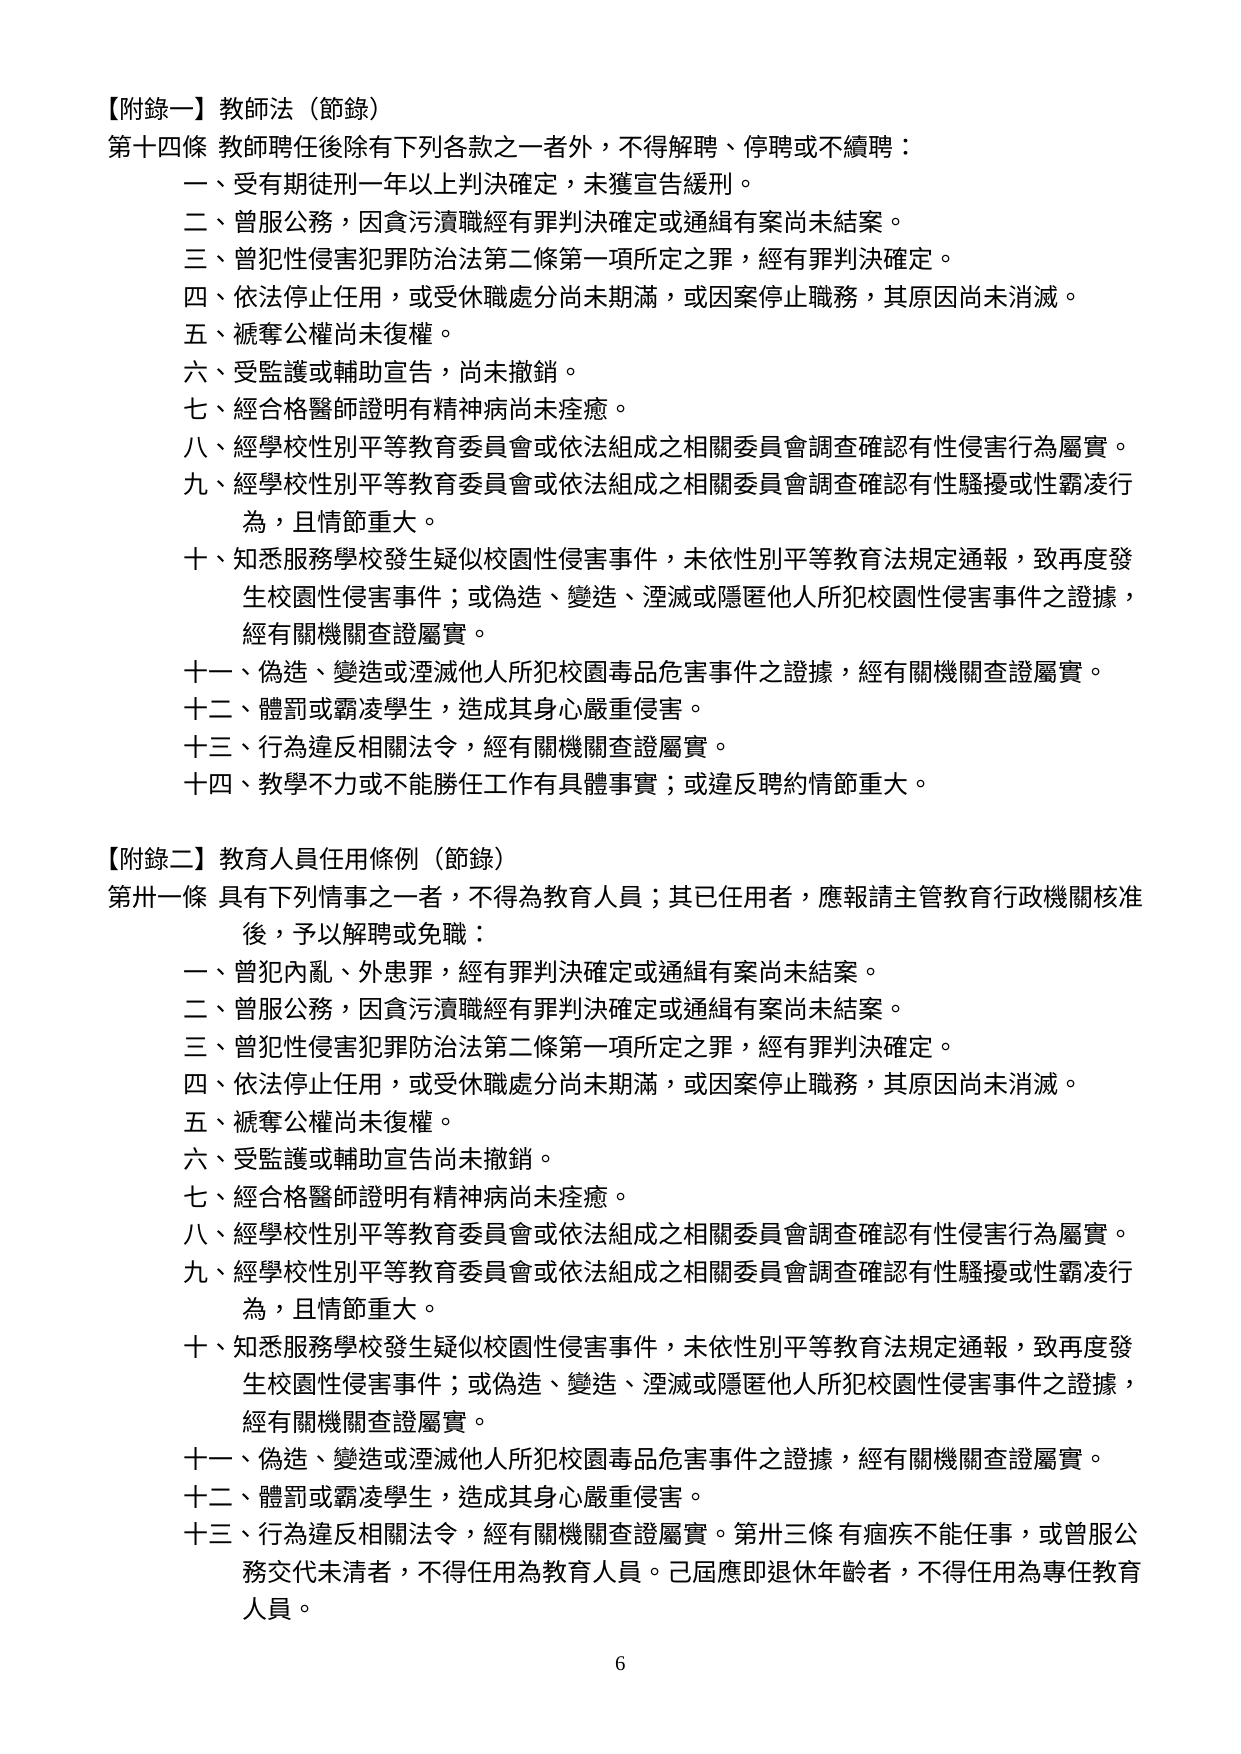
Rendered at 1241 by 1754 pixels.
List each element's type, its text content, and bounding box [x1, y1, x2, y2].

text 十一、偽造、變造或湮滅他人所犯校園毒品危害事件之證據，經有關機關查證屬實。 [183, 1439, 1146, 1476]
text 【附錄二】教育人員任用條例（節錄） [94, 839, 1146, 876]
text 第十四條 教師聘任後除有下列各款之一者外，不得解聘、停聘或不續聘： [107, 126, 1146, 164]
text 四、依法停止任用，或受休職處分尚未期滿，或因案停止職務，其原因尚未消滅。 [183, 1064, 1146, 1101]
text 八、經學校性別平等教育委員會或依法組成之相關委員會調查確認有性侵害行為屬實。 [183, 426, 1146, 464]
text 九、經學校性別平等教育委員會或依法組成之相關委員會調查確認有性騷擾或性霸凌行為，且情節重大。 [183, 1251, 1146, 1326]
text 一、曾犯內亂、外患罪，經有罪判決確定或通緝有案尚未結案。 [183, 951, 1146, 989]
text 十四、教學不力或不能勝任工作有具體事實；或違反聘約情節重大。 [183, 764, 1146, 801]
text 十、知悉服務學校發生疑似校園性侵害事件，未依性別平等教育法規定通報，致再度發生校園性侵害事件；或偽造、變造、湮滅或隱匿他人所犯校園性侵害事件之證據，經有關機關查證屬實。 [183, 539, 1146, 651]
text 八、經學校性別平等教育委員會或依法組成之相關委員會調查確認有性侵害行為屬實。 [183, 1214, 1146, 1251]
text 五、褫奪公權尚未復權。 [183, 1101, 1146, 1139]
text 六、受監護或輔助宣告，尚未撤銷。 [183, 351, 1146, 389]
text 一、受有期徒刑一年以上判決確定，未獲宣告緩刑。 [183, 164, 1146, 201]
text 十一、偽造、變造或湮滅他人所犯校園毒品危害事件之證據，經有關機關查證屬實。 [183, 651, 1146, 689]
text 十、知悉服務學校發生疑似校園性侵害事件，未依性別平等教育法規定通報，致再度發生校園性侵害事件；或偽造、變造、湮滅或隱匿他人所犯校園性侵害事件之證據，經有關機關查證屬實。 [183, 1326, 1146, 1439]
text 五、褫奪公權尚未復權。 [183, 314, 1146, 351]
text 三、曾犯性侵害犯罪防治法第二條第一項所定之罪，經有罪判決確定。 [183, 1026, 1146, 1064]
text 七、經合格醫師證明有精神病尚未痊癒。 [183, 1176, 1146, 1214]
text 三、曾犯性侵害犯罪防治法第二條第一項所定之罪，經有罪判決確定。 [183, 239, 1146, 276]
text 六、受監護或輔助宣告尚未撤銷。 [183, 1139, 1146, 1176]
text 十三、行為違反相關法令，經有關機關查證屬實。 [183, 726, 1146, 764]
text 【附錄一】教師法（節錄） [94, 89, 1146, 126]
text 七、經合格醫師證明有精神病尚未痊癒。 [183, 389, 1146, 426]
text 十二、體罰或霸凌學生，造成其身心嚴重侵害。 [183, 1476, 1146, 1514]
text 二、曾服公務，因貪污瀆職經有罪判決確定或通緝有案尚未結案。 [183, 989, 1146, 1026]
text 十三、行為違反相關法令，經有關機關查證屬實。第卅三條 有痼疾不能任事，或曾服公務交代未清者，不得任用為教育人員。己屆應即退休年齡者，不得任用為專任教育人員。 [183, 1514, 1146, 1626]
text 四、依法停止任用，或受休職處分尚未期滿，或因案停止職務，其原因尚未消滅。 [183, 276, 1146, 314]
text 二、曾服公務，因貪污瀆職經有罪判決確定或通緝有案尚未結案。 [183, 201, 1146, 239]
text 九、經學校性別平等教育委員會或依法組成之相關委員會調查確認有性騷擾或性霸凌行為，且情節重大。 [183, 464, 1146, 539]
text 第卅一條 具有下列情事之一者，不得為教育人員；其已任用者，應報請主管教育行政機關核准後，予以解聘或免職： [107, 876, 1146, 951]
text 十二、體罰或霸凌學生，造成其身心嚴重侵害。 [183, 689, 1146, 726]
